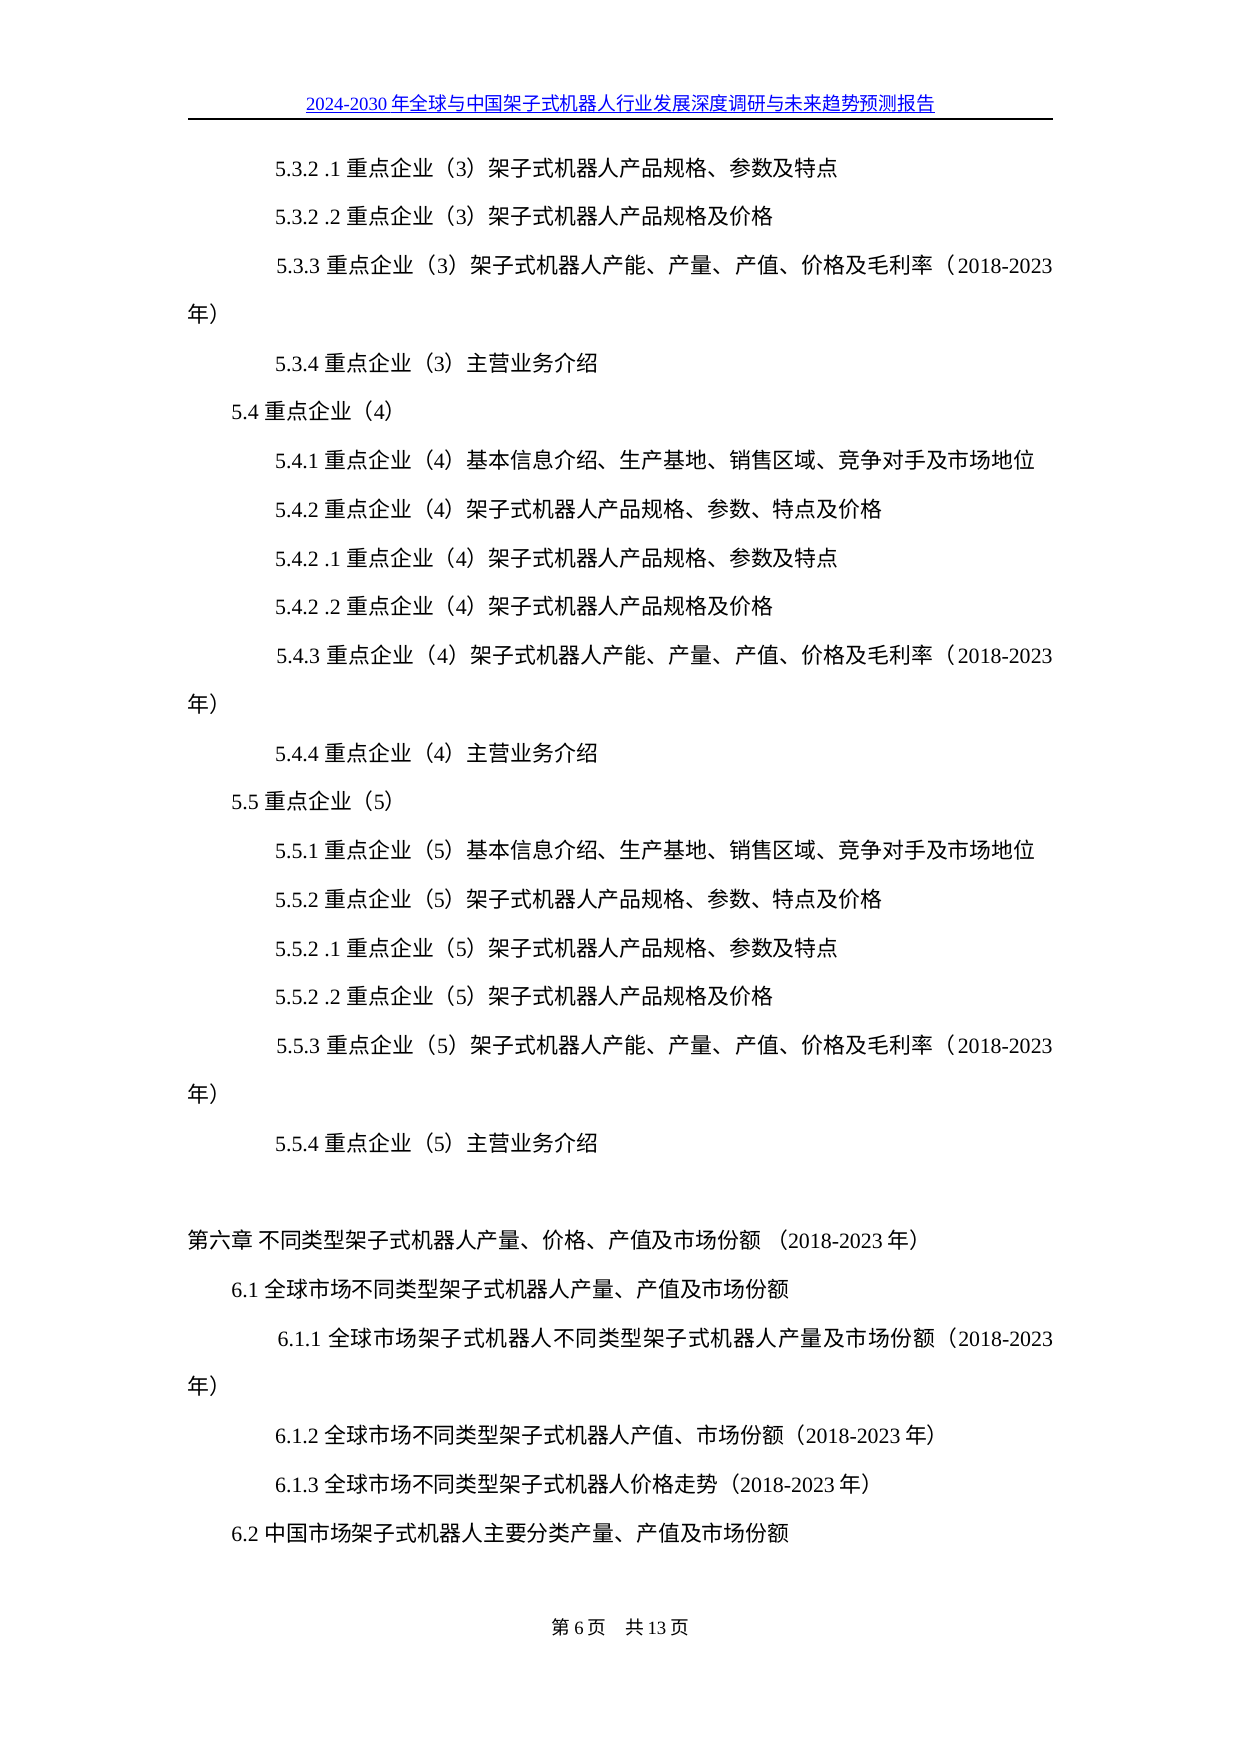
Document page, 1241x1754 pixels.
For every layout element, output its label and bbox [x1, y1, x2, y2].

text [187, 150, 1053, 1548]
